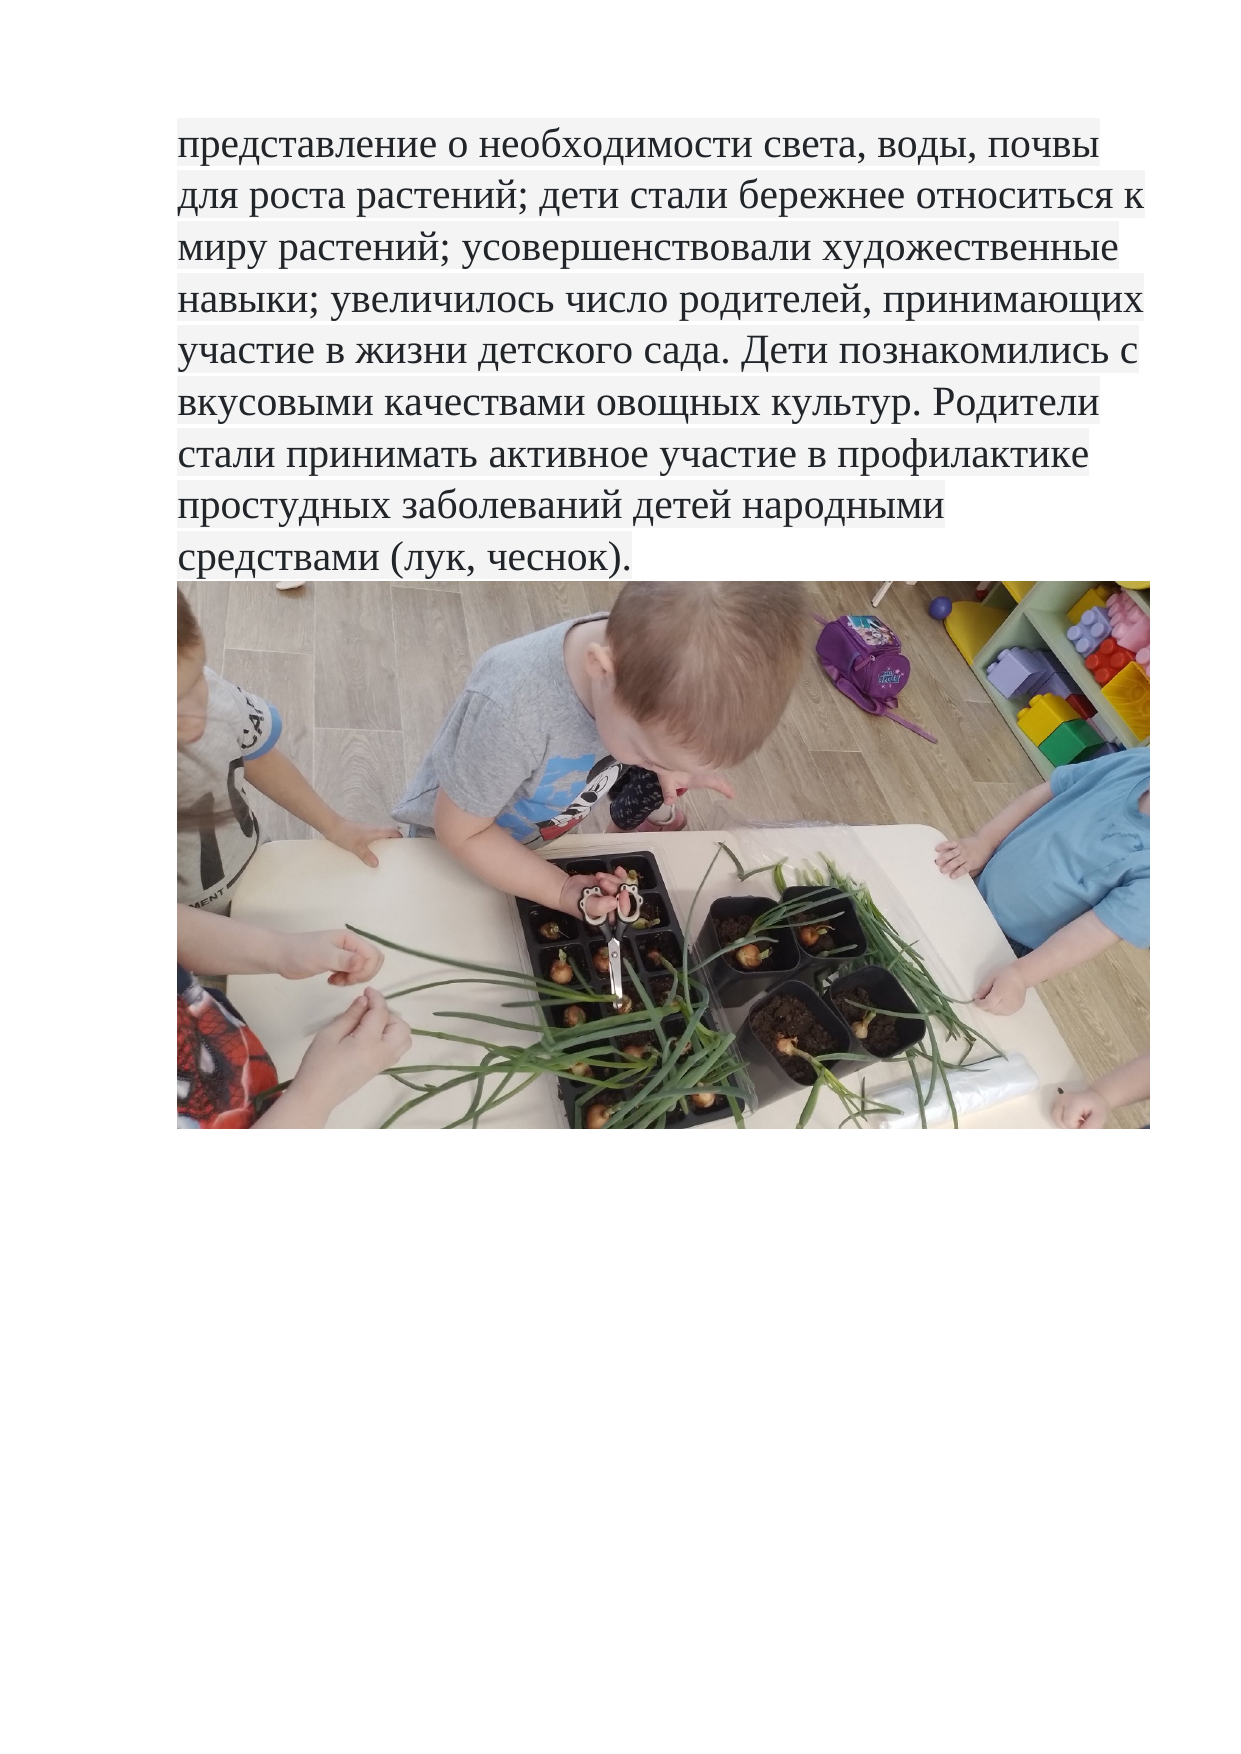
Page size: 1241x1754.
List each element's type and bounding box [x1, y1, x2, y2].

picture [177, 581, 1150, 1129]
text [177, 118, 1152, 1128]
